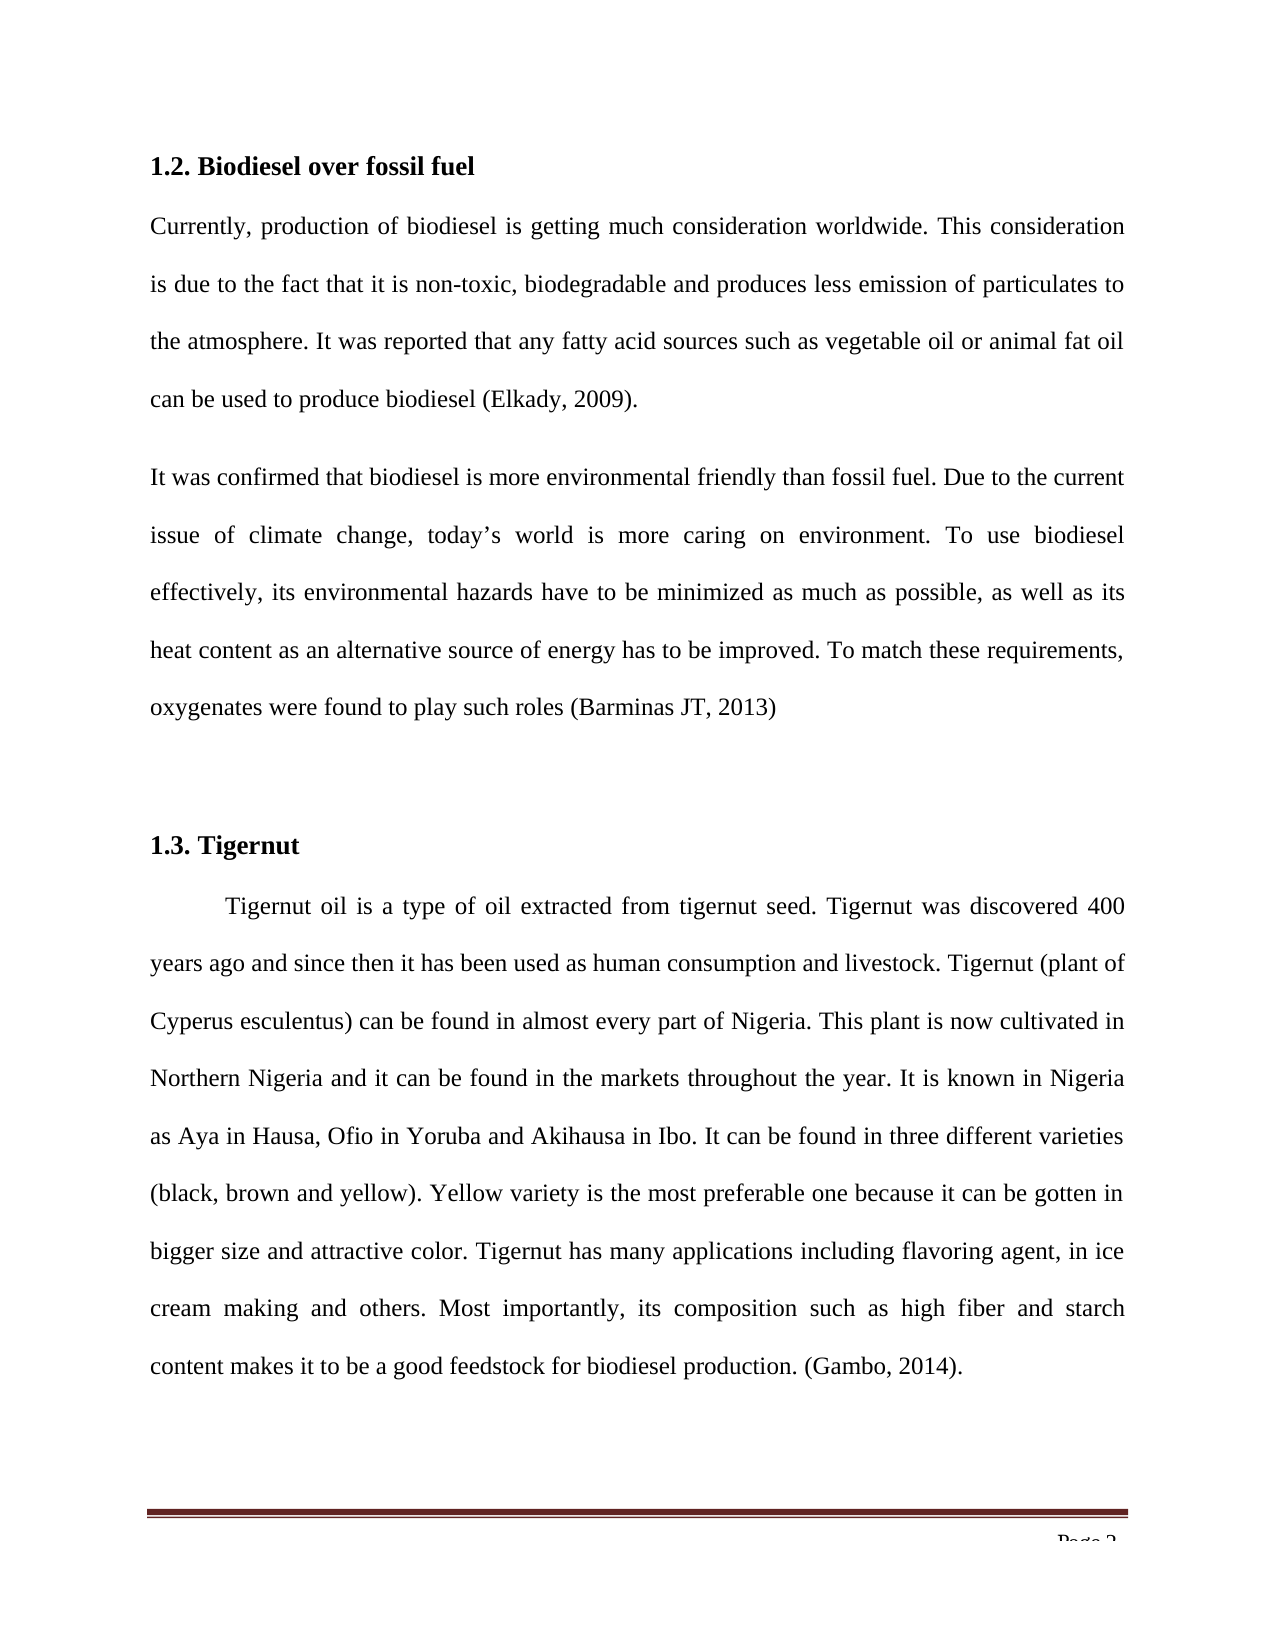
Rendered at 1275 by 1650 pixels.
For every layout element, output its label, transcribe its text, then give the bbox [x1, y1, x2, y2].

subtitle Tigernut [150, 829, 1137, 860]
subtitle Biodiesel over fossil fuel [150, 150, 1137, 181]
text It was confirmed that biodiesel is more environmental friendly than fossil fuel. Due to the current issue of climate change, today’s world is more caring on environment. To use biodiesel effectively, its environmental hazards have to be minimized as much as possible, as well as its heat content as an alternative source of energy has to be improved. To match these requirements, oxygenates were found to play such roles (Barminas JT, 2013) [150, 462, 1125, 721]
text Currently, production of biodiesel is getting much consideration worldwide. This consideration is due to the fact that it is non-toxic, biodegradable and produces less emission of particulates to the atmosphere. It was reported that any fatty acid sources such as vegetable oil or animal fat oil can be used to produce biodiesel (Elkady, 2009). [150, 211, 1125, 413]
text Tigernut oil is a type of oil extracted from tigernut seed. Tigernut was discovered 400 years ago and since then it has been used as human consumption and livestock. Tigernut (plant of Cyperus esculentus) can be found in almost every part of Nigeria. This plant is now cultivated in Northern Nigeria and it can be found in the markets throughout the year. It is known in Nigeria as Aya in Hausa, Ofio in Yoruba and Akihausa in Ibo. It can be found in three different varieties (black, brown and yellow). Yellow variety is the most preferable one because it can be gotten in bigger size and attractive color. Tigernut has many applications including flavoring agent, in ice cream making and others. Most importantly, its composition such as high fiber and starch content makes it to be a good feedstock for biodiesel production. (Gambo, 2014). [150, 891, 1125, 1379]
